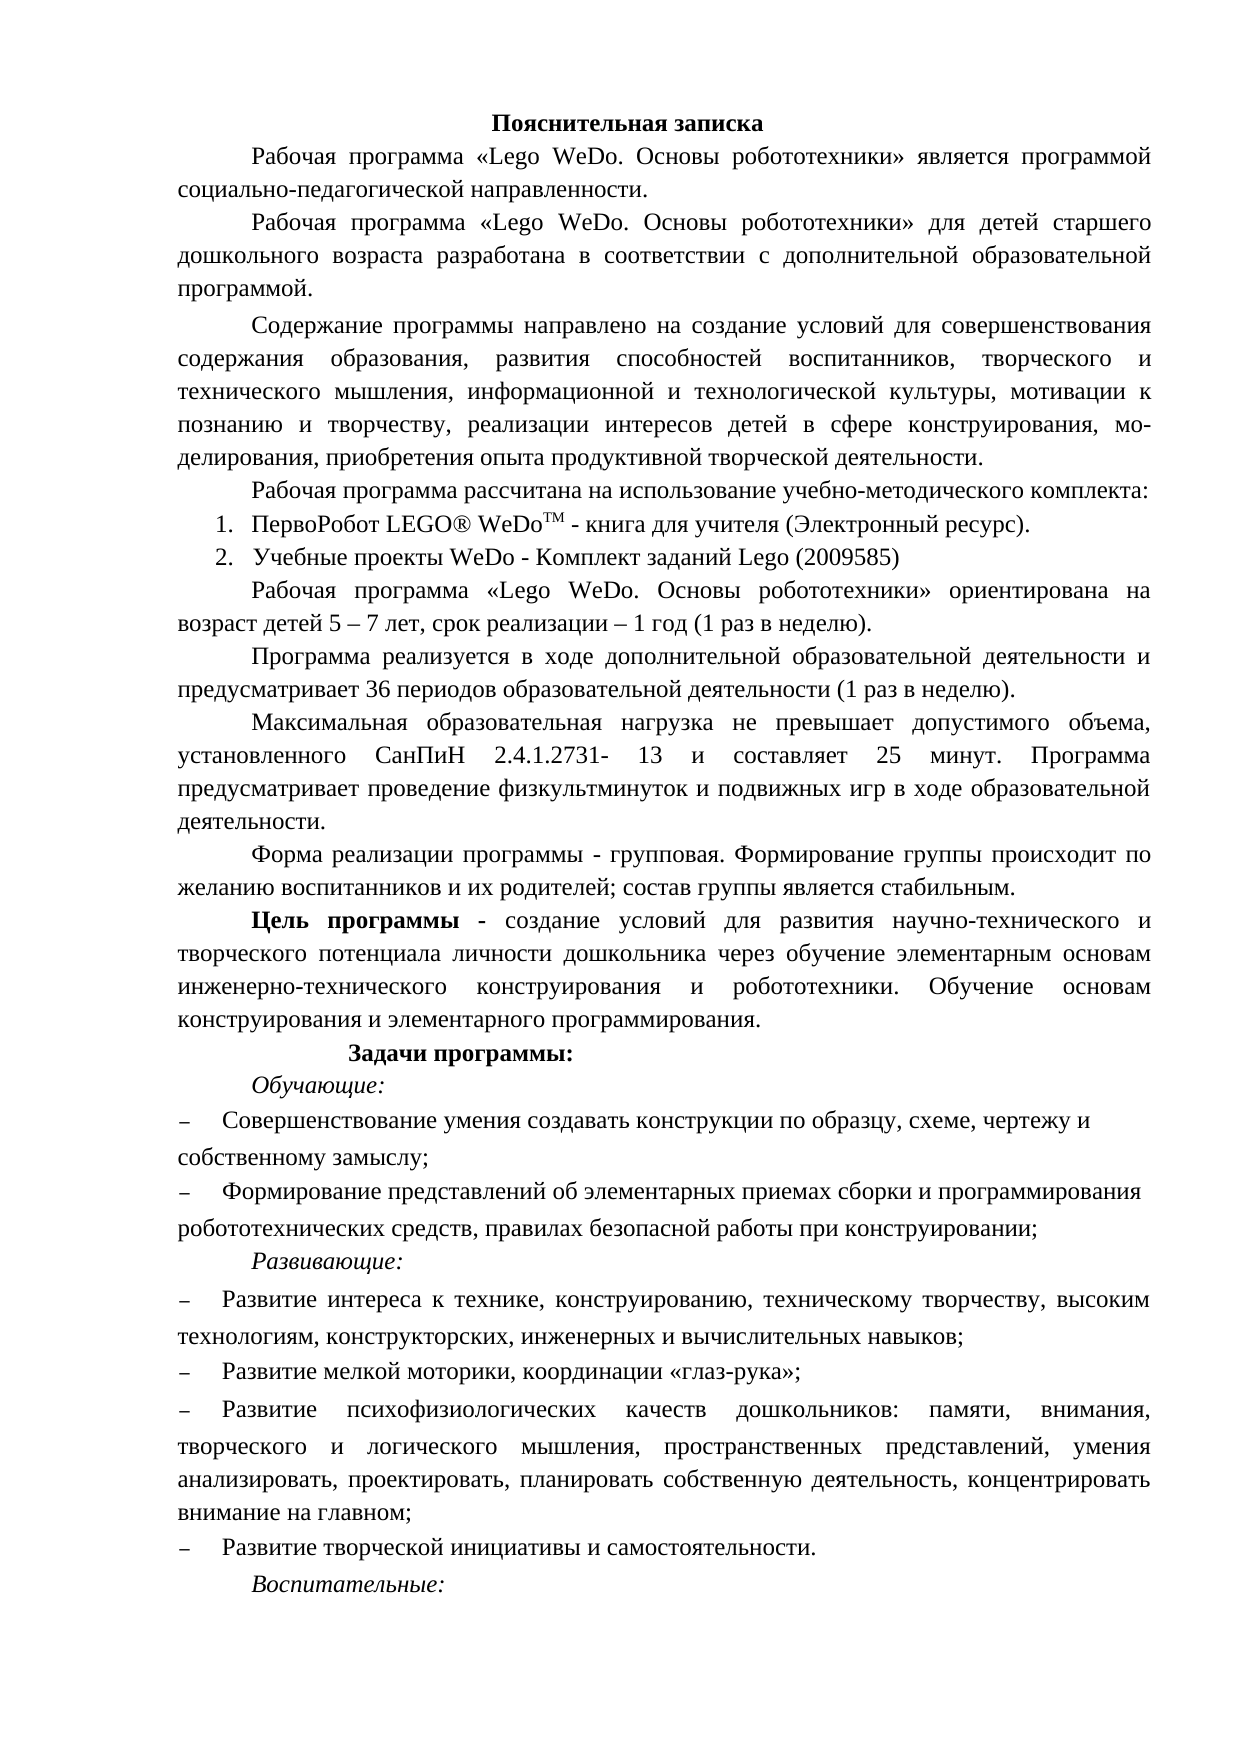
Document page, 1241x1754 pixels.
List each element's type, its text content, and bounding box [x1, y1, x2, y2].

list Развитие психофизиологических качеств дошкольников: памяти, внимания, творческого и логического мышления, пространственных представлений, умения анализировать, проектировать, планировать собственную деятельность, концентрировать внимание на главном; [177, 1393, 1151, 1526]
text Рабочая программа «Lego WeDo. Основы робототехники» ориентирована на возраст детей 5 – 7 лет, срок реализации – 1 год (1 раз в неделю). [177, 575, 1152, 637]
text Содержание программы направлено на создание условий для совершенствования содержания образования, развития способностей воспитанников, творческого и технического мышления, информационной и технологической культуры, мотивации к познанию и творчеству, реализации интересов детей в сфере конструирования, мо- делирования, приобретения опыта продуктивной творческой деятельности. [177, 310, 1152, 471]
text Максимальная образовательная нагрузка не превышает допустимого объема, установленного СанПиН 2.4.1.2731- 13 и составляет 25 минут. Программа предусматривает проведение физкультминуток и подвижных игр в ходе образовательной деятельности. [177, 707, 1151, 835]
text Рабочая программа рассчитана на использование учебно-методического комплекта: [251, 476, 1176, 504]
text Рабочая программа «Lego WeDo. Основы робототехники» для детей старшего дошкольного возраста разработана в соответствии с дополнительной образовательной программой. [177, 207, 1152, 302]
list Совершенствование умения создавать конструкции по образцу, схеме, чертежу и собственному замыслу; [177, 1103, 1151, 1171]
list Развитие творческой инициативы и самостоятельности. [177, 1530, 1176, 1564]
text Рабочая программа «Lego WeDo. Основы робототехники» является программой социально-педагогической направленности. [177, 141, 1152, 203]
text Форма реализации программы - групповая. Формирование группы происходит по желанию воспитанников и их родителей; состав группы является стабильным. [177, 839, 1152, 901]
list Формирование представлений об элементарных приемах сборки и программирования робототехнических средств, правилах безопасной работы при конструировании; [177, 1175, 1152, 1242]
subtitle Задачи программы: [251, 1038, 1176, 1066]
list Развитие мелкой моторики, координации «глаз-рука»; [177, 1354, 1176, 1389]
list Учебные проекты WeDo - Комплект заданий Lego (2009585) [215, 542, 1176, 571]
text Обучающие: [251, 1070, 1176, 1099]
text Развивающие: [251, 1246, 1176, 1275]
list Развитие интереса к технике, конструированию, техническому творчеству, высоким технологиям, конструкторских, инженерных и вычислительных навыков; [177, 1283, 1151, 1350]
text Цель программы - создание условий для развития научно-технического и творческого потенциала личности дошкольника через обучение элементарным основам инженерно-технического конструирования и робототехники. Обучение основам конструирования и элементарного программирования. [177, 905, 1152, 1033]
list ПервоРобот LEGO® WeDoTM - книга для учителя (Электронный ресурс). [215, 509, 1176, 538]
text Программа реализуется в ходе дополнительной образовательной деятельности и предусматривает 36 периодов образовательной деятельности (1 раз в неделю). [177, 641, 1151, 703]
subtitle Пояснительная записка [491, 108, 1176, 137]
text Воспитательные: [251, 1569, 1176, 1598]
